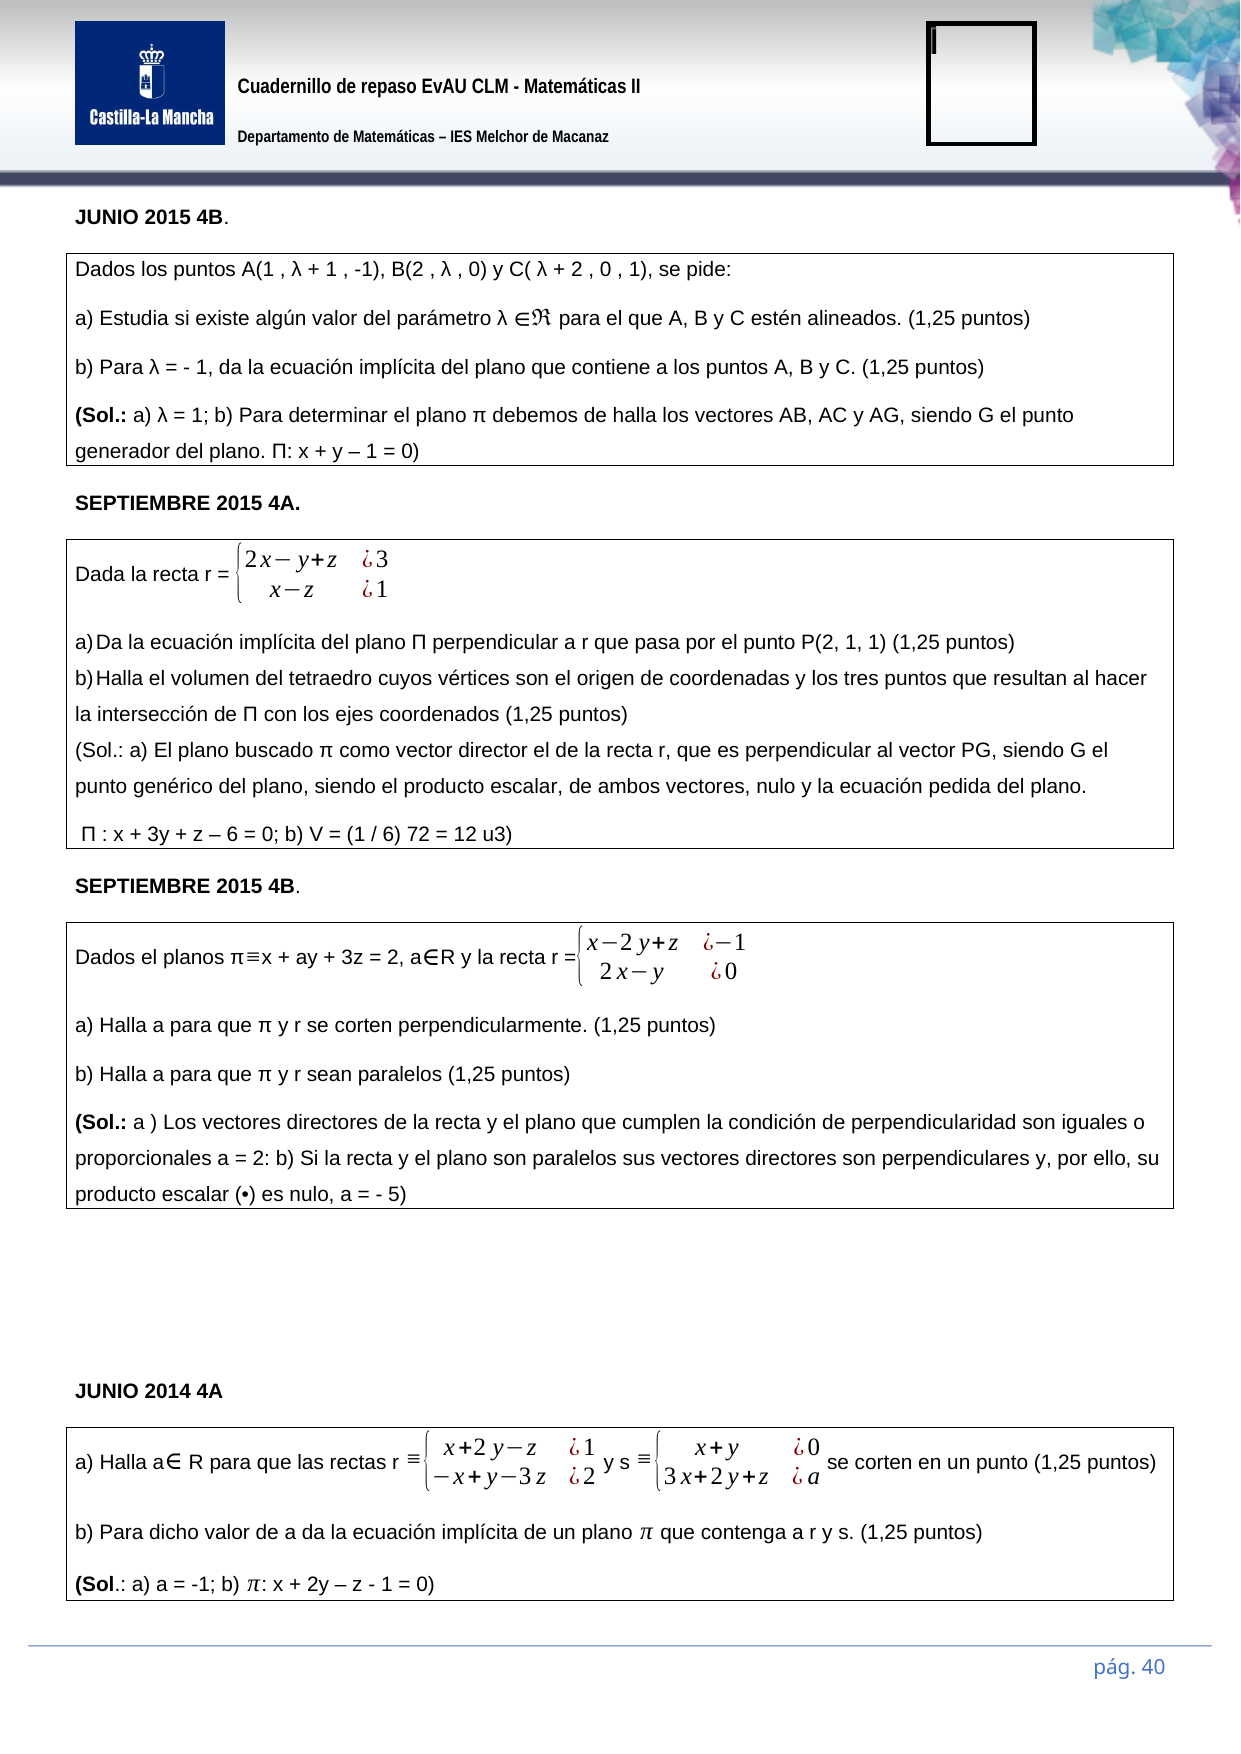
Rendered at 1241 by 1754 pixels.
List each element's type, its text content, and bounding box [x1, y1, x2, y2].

text (Sol.: a) a = -1; b) : x + 2y – z - 1 = 0) [67, 1567, 1173, 1600]
text SEPTIEMBRE 2015 4A. [75, 491, 1165, 515]
text (Sol.: a) El plano buscado π como vector director el de la recta r, que es perpendicular al vector PG, siendo G el punto genérico del plano, siendo el producto escalar, de ambos vectores, nulo y la ecuación pedida del plano. [67, 735, 1173, 798]
text Π : x + 3y + z – 6 = 0; b) V = (1 / 6) 72 = 12 u3) [67, 819, 1173, 848]
text SEPTIEMBRE 2015 4B. [75, 874, 1165, 898]
text b) Para dicho valor de a da la ecuación implícita de un plano que contenga a r y s. (1,25 puntos) [67, 1515, 1173, 1546]
text (Sol.: a) λ = 1; b) Para determinar el plano π debemos de halla los vectores AB, AC y AG, siendo G el punto generador del plano. Π: x + y – 1 = 0) [67, 400, 1173, 465]
text Dados los puntos A(1 , λ + 1 , -1), B(2 , λ , 0) y C( λ + 2 , 0 , 1), se pide: [67, 254, 1173, 280]
text a) Estudia si existe algún valor del parámetro λ ∈ℜ para el que A, B y C estén alineados. (1,25 puntos) [67, 302, 1173, 330]
list Halla el volumen del tetraedro cuyos vértices son el origen de coordenadas y los tres puntos que resultan al hacer la intersección de Π con los ejes coordenados (1,25 puntos) [67, 663, 1173, 726]
text a) Halla a R para que las rectas r y s se corten en un punto (1,25 puntos) [67, 1428, 1173, 1493]
text b) Halla a para que π y r sean paralelos (1,25 puntos) [67, 1058, 1173, 1085]
text a) Halla a para que π y r se corten perpendicularmente. (1,25 puntos) [67, 1010, 1173, 1037]
text Dada la recta r = [67, 540, 1173, 606]
text Dados el planos πx + ay + 3z = 2, aR y la recta r = [67, 923, 1173, 988]
text b) Para λ = - 1, da la ecuación implícita del plano que contiene a los puntos A, B y C. (1,25 puntos) [67, 352, 1173, 379]
text JUNIO 2015 4B. [75, 205, 1165, 229]
text (Sol.: a ) Los vectores directores de la recta y el plano que cumplen la condición de perpendicularidad son iguales o proporcionales a = 2: b) Si la recta y el plano son paralelos sus vectores directores son perpendiculares y, por ello, su producto escalar (•) es nulo, a = - 5) [67, 1107, 1173, 1208]
list Da la ecuación implícita del plano Π perpendicular a r que pasa por el punto P(2, 1, 1) (1,25 puntos) [67, 627, 1173, 654]
text JUNIO 2014 4A [75, 1379, 1165, 1403]
picture [0, 0, 1241, 269]
